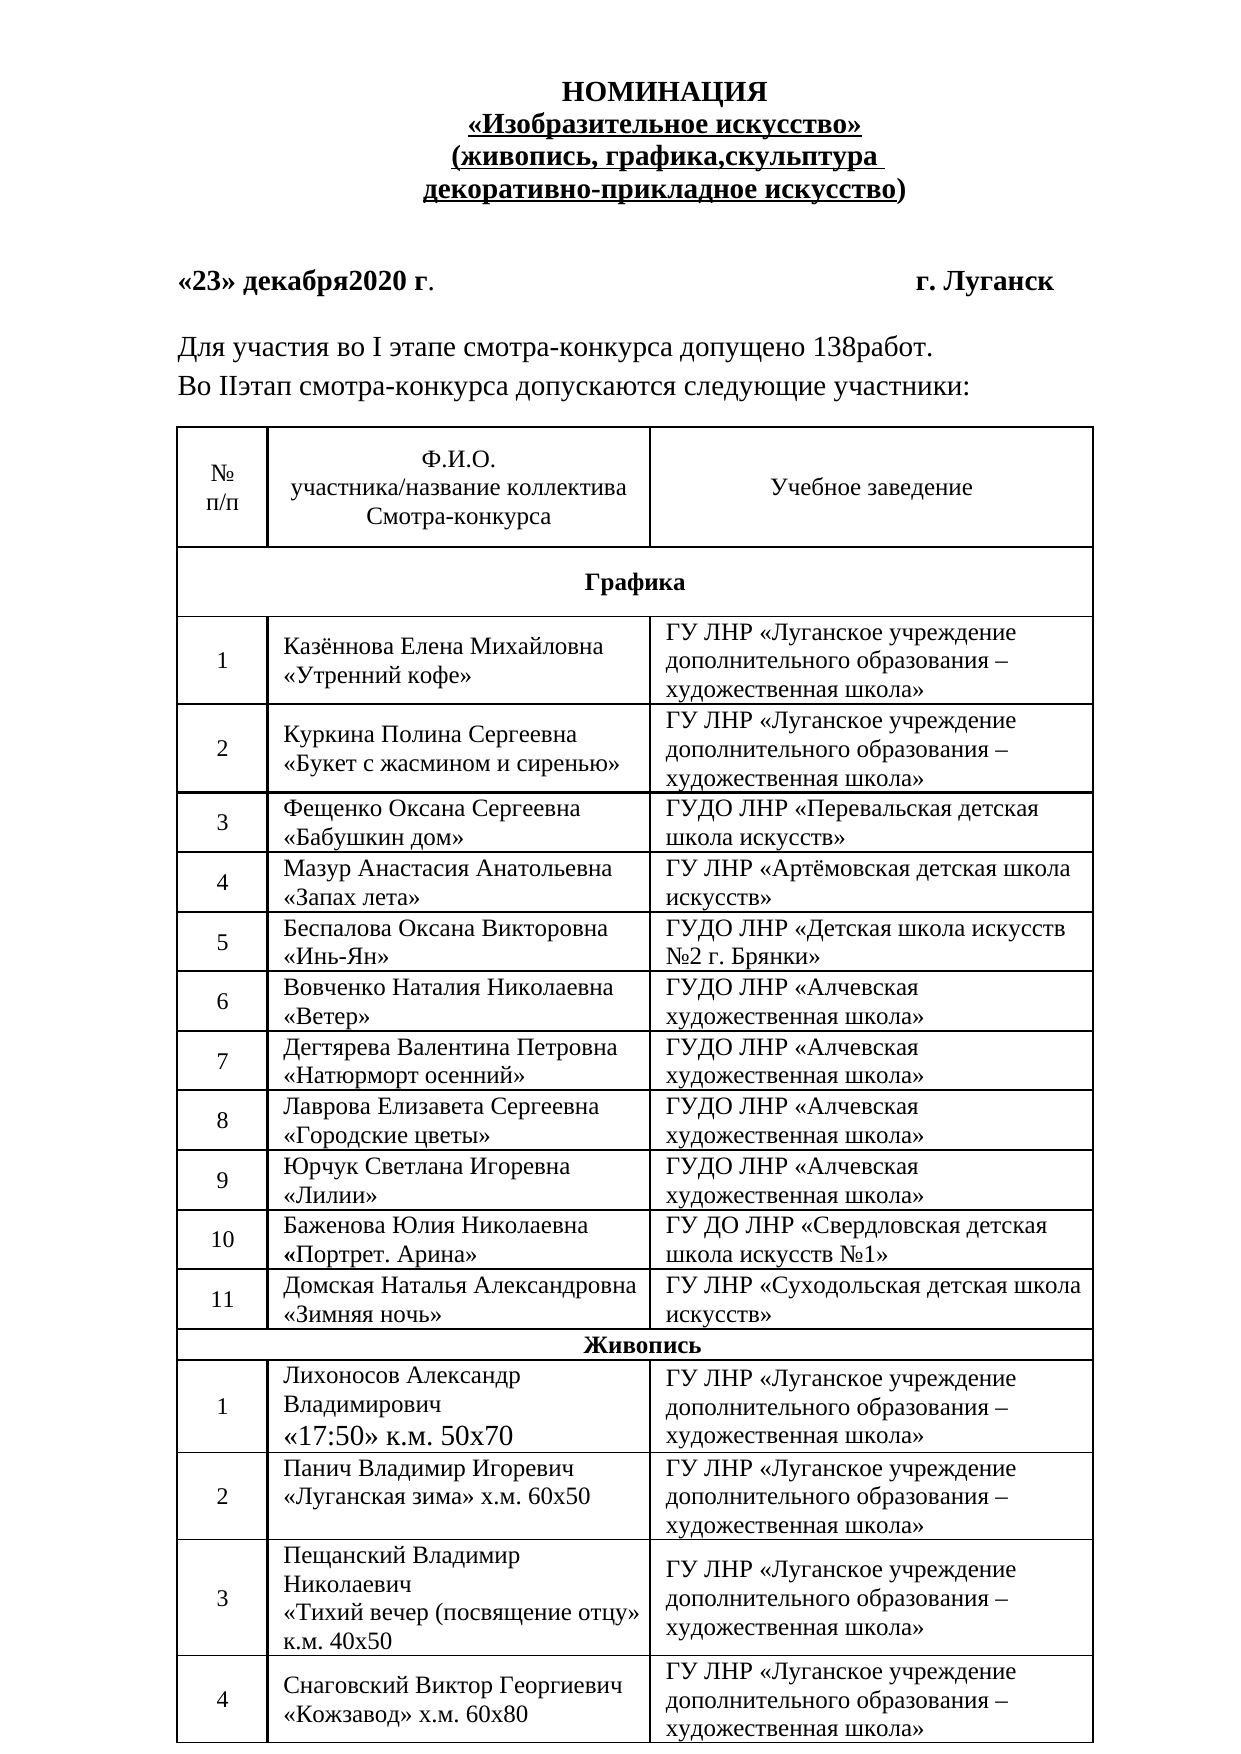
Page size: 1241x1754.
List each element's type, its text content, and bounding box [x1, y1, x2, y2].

table_cell Домская Наталья Александровна «Зимняя ночь» [269, 1270, 649, 1328]
table_header Ф.И.О. участника/название коллектива Смотра-конкурса [269, 428, 649, 546]
table_cell 3 [178, 794, 266, 851]
table_cell Куркина Полина Сергеевна «Букет с жасмином и сиренью» [269, 705, 649, 791]
table_cell 9 [178, 1151, 266, 1208]
text Для участия во I этапе смотра-конкурса допущено 138работ. [177, 329, 1152, 363]
table_cell 3 [178, 1540, 266, 1655]
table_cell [651, 1656, 1092, 1742]
table_cell Живопись [178, 1330, 1092, 1358]
table_header Учебное заведение [651, 428, 1092, 546]
table_cell Казённова Елена Михайловна «Утренний кофе» [269, 617, 649, 703]
table_cell Дегтярева Валентина Петровна «Натюрморт осенний» [269, 1032, 649, 1089]
table_cell ГУ ЛНР «Артёмовская детская школа искусств» [651, 853, 1092, 911]
table_cell Графика [178, 548, 1092, 616]
text НОМИНАЦИЯ [177, 74, 1152, 107]
table_cell 1 [178, 617, 266, 703]
table_cell 4 [178, 853, 266, 911]
table_cell ГУ ЛНР «Луганское учреждение дополнительного образования – художественная школа» [651, 1453, 1092, 1539]
table_cell ГУ ЛНР «Суходольская детская школа искусств» [651, 1270, 1092, 1328]
table_cell 2 [178, 705, 266, 791]
table_cell 11 [178, 1270, 266, 1328]
table_cell 10 [178, 1211, 266, 1268]
text (живопись, графика,скульптура [177, 140, 1152, 172]
table_cell Лаврова Елизавета Сергеевна «Городские цветы» [269, 1091, 649, 1149]
table_cell ГУ ЛНР «Луганское учреждение дополнительного образования – художественная школа» [651, 705, 1092, 791]
table_cell Вовченко Наталия Николаевна «Ветер» [269, 972, 649, 1030]
table_cell ГУДО ЛНР «Детская школа искусств №2 г. Брянки» [651, 913, 1092, 970]
table_cell ГУ ДО ЛНР «Свердловская детская школа искусств №1» [651, 1211, 1092, 1268]
table_cell 8 [178, 1091, 266, 1149]
table_cell ГУДО ЛНР «Алчевская художественная школа» [651, 1032, 1092, 1089]
table_cell Лихоносов Александр Владимирович «17:50» к.м. 50х70 [269, 1361, 649, 1452]
table_cell Пещанский Владимир Николаевич «Тихий вечер (посвящение отцу» к.м. 40х50 [269, 1540, 649, 1655]
table_cell 6 [178, 972, 266, 1030]
table_cell Беспалова Оксана Викторовна «Инь-Ян» [269, 913, 649, 970]
table_cell 7 [178, 1032, 266, 1089]
table_cell ГУ ЛНР «Луганское учреждение дополнительного образования – художественная школа» [651, 617, 1092, 703]
table_cell 2 [178, 1453, 266, 1539]
text «Изобразительное искусство» [177, 107, 1152, 140]
table_cell 1 [178, 1361, 266, 1452]
text Во IIэтап смотра-конкурса допускаются следующие участники: [177, 368, 1152, 402]
table_cell Юрчук Светлана Игоревна «Лилии» [269, 1151, 649, 1208]
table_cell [651, 1540, 1092, 1655]
table_cell Панич Владимир Игоревич «Луганская зима» х.м. 60х50 [269, 1453, 649, 1539]
table_cell Мазур Анастасия Анатольевна «Запах лета» [269, 853, 649, 911]
text «23» декабря2020 г. г. Луганск [177, 263, 1152, 297]
table_cell 5 [178, 913, 266, 970]
table_cell ГУДО ЛНР «Алчевская художественная школа» [651, 1091, 1092, 1149]
table_cell Фещенко Оксана Сергеевна «Бабушкин дом» [269, 794, 649, 851]
table_cell Баженова Юлия Николаевна «Портрет. Арина» [269, 1211, 649, 1268]
table_cell ГУДО ЛНР «Алчевская художественная школа» [651, 1151, 1092, 1208]
table_cell 4 [178, 1656, 266, 1742]
table_cell ГУДО ЛНР «Алчевская художественная школа» [651, 972, 1092, 1030]
table_cell ГУ ЛНР «Луганское учреждение дополнительного образования – художественная школа» [651, 1361, 1092, 1452]
text декоративно-прикладное искусство) [177, 172, 1152, 205]
table_cell ГУДО ЛНР «Перевальская детская школа искусств» [651, 794, 1092, 851]
table_header № п/п [178, 428, 266, 546]
table_cell Снаговский Виктор Георгиевич «Кожзавод» х.м. 60х80 [269, 1656, 649, 1742]
